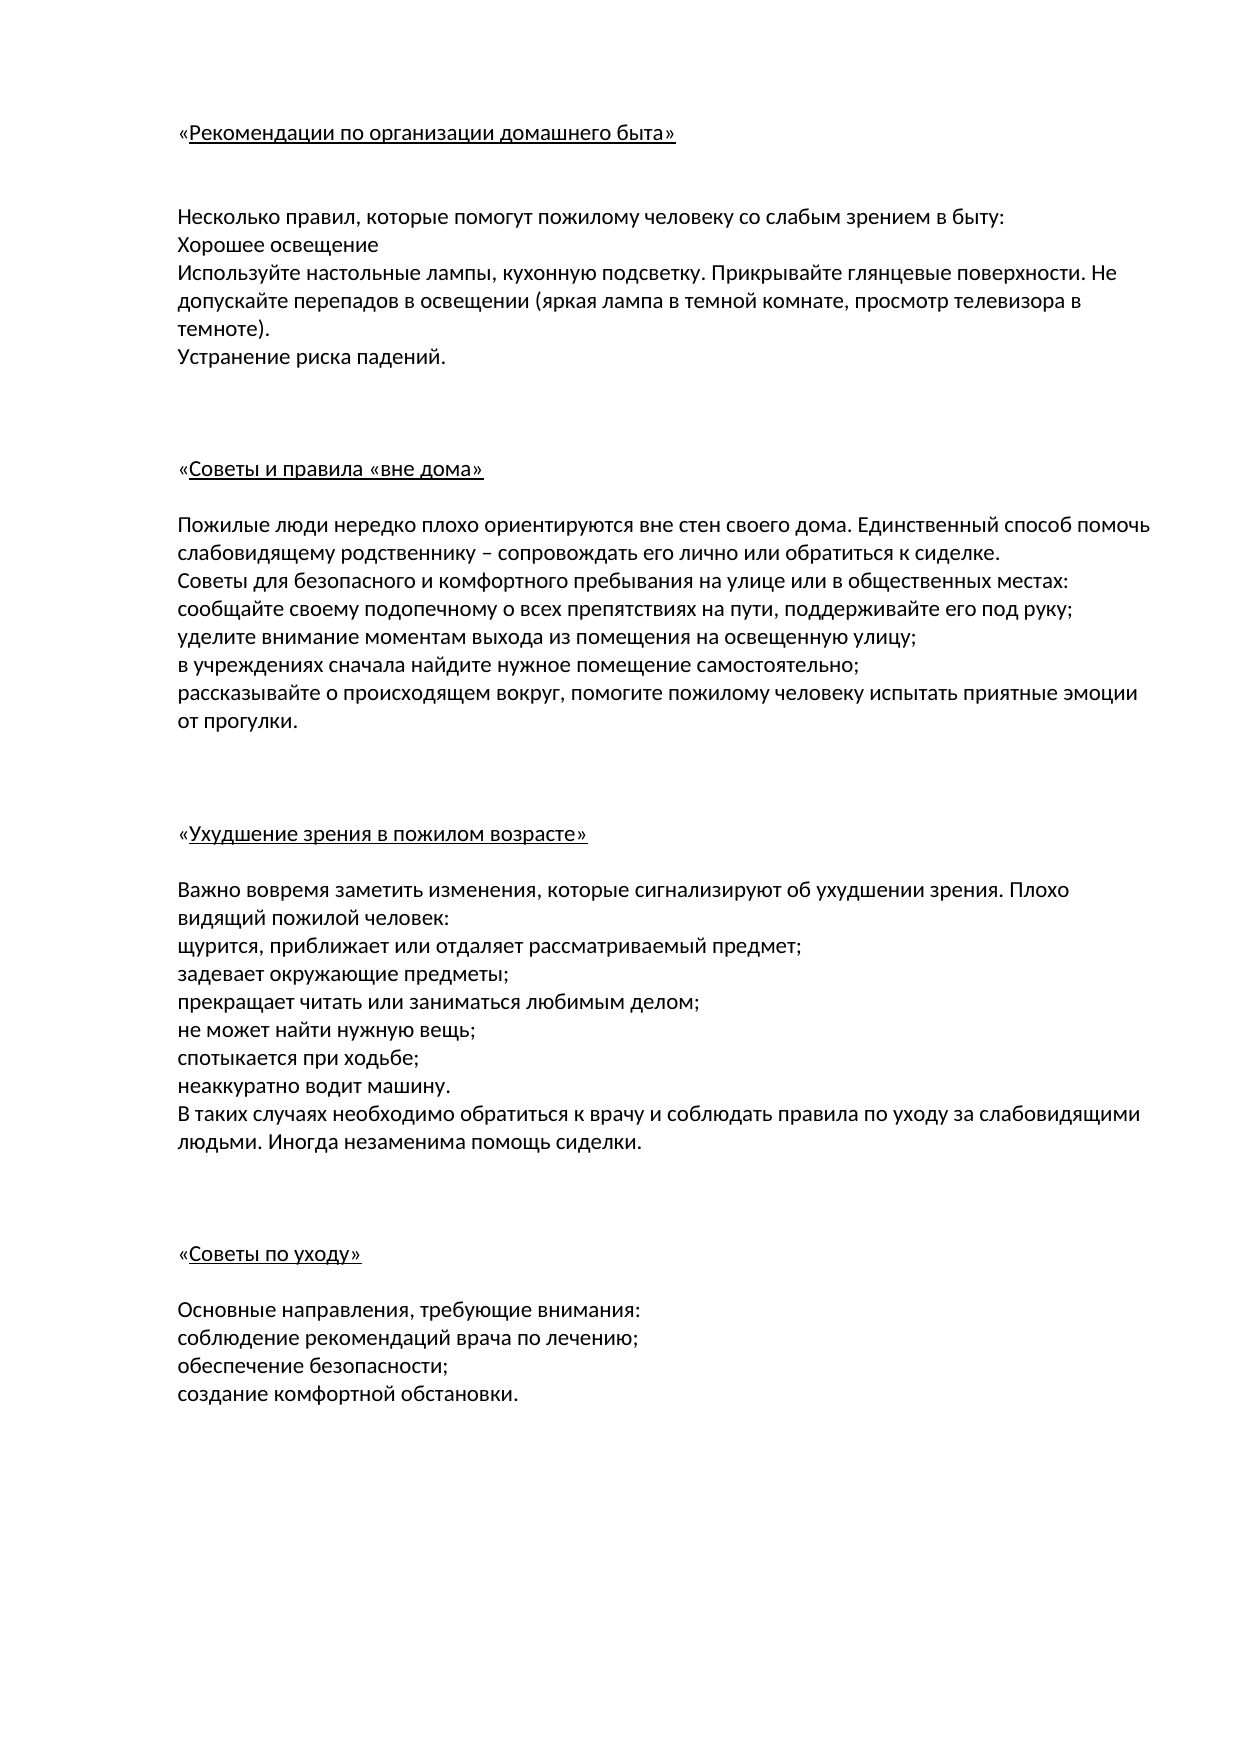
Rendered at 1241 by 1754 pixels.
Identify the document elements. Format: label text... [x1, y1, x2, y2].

text «Советы по уходу» [177, 1239, 1152, 1267]
text В таких случаях необходимо обратиться к врачу и соблюдать правила по уходу за слабовидящими людьми. Иногда незаменима помощь сиделки. [177, 1099, 1152, 1155]
text спотыкается при ходьбе; [177, 1043, 1152, 1071]
text Устранение риска падений. [177, 342, 1152, 370]
text Используйте настольные лампы, кухонную подсветку. Прикрывайте глянцевые поверхности. Не допускайте перепадов в освещении (яркая лампа в темной комнате, просмотр телевизора в темноте). [177, 258, 1152, 342]
text «Ухудшение зрения в пожилом возрасте» [177, 819, 1152, 847]
text Основные направления, требующие внимания: [177, 1295, 1152, 1323]
text соблюдение рекомендаций врача по лечению; [177, 1323, 1152, 1351]
text Несколько правил, которые помогут пожилому человеку со слабым зрением в быту: [177, 202, 1152, 230]
text «Рекомендации по организации домашнего быта» [177, 118, 1152, 146]
text рассказывайте о происходящем вокруг, помогите пожилому человеку испытать приятные эмоции от прогулки. [177, 678, 1152, 734]
text Советы для безопасного и комфортного пребывания на улице или в общественных местах: [177, 566, 1152, 594]
text в учреждениях сначала найдите нужное помещение самостоятельно; [177, 651, 1152, 678]
text обеспечение безопасности; [177, 1351, 1152, 1379]
text Пожилые люди нередко плохо ориентируются вне стен своего дома. Единственный способ помочь слабовидящему родственнику – сопровождать его лично или обратиться к сиделке. [177, 510, 1152, 566]
text задевает окружающие предметы; [177, 959, 1152, 987]
text уделите внимание моментам выхода из помещения на освещенную улицу; [177, 622, 1152, 651]
text неаккуратно водит машину. [177, 1071, 1152, 1099]
text не может найти нужную вещь; [177, 1015, 1152, 1043]
text «Советы и правила «вне дома» [177, 454, 1152, 482]
text Важно вовремя заметить изменения, которые сигнализируют об ухудшении зрения. Плохо видящий пожилой человек: [177, 875, 1152, 931]
text щурится, приближает или отдаляет рассматриваемый предмет; [177, 931, 1152, 959]
text сообщайте своему подопечному о всех препятствиях на пути, поддерживайте его под руку; [177, 594, 1152, 622]
text создание комфортной обстановки. [177, 1379, 1152, 1407]
text прекращает читать или заниматься любимым делом; [177, 987, 1152, 1015]
text Хорошее освещение [177, 230, 1152, 258]
